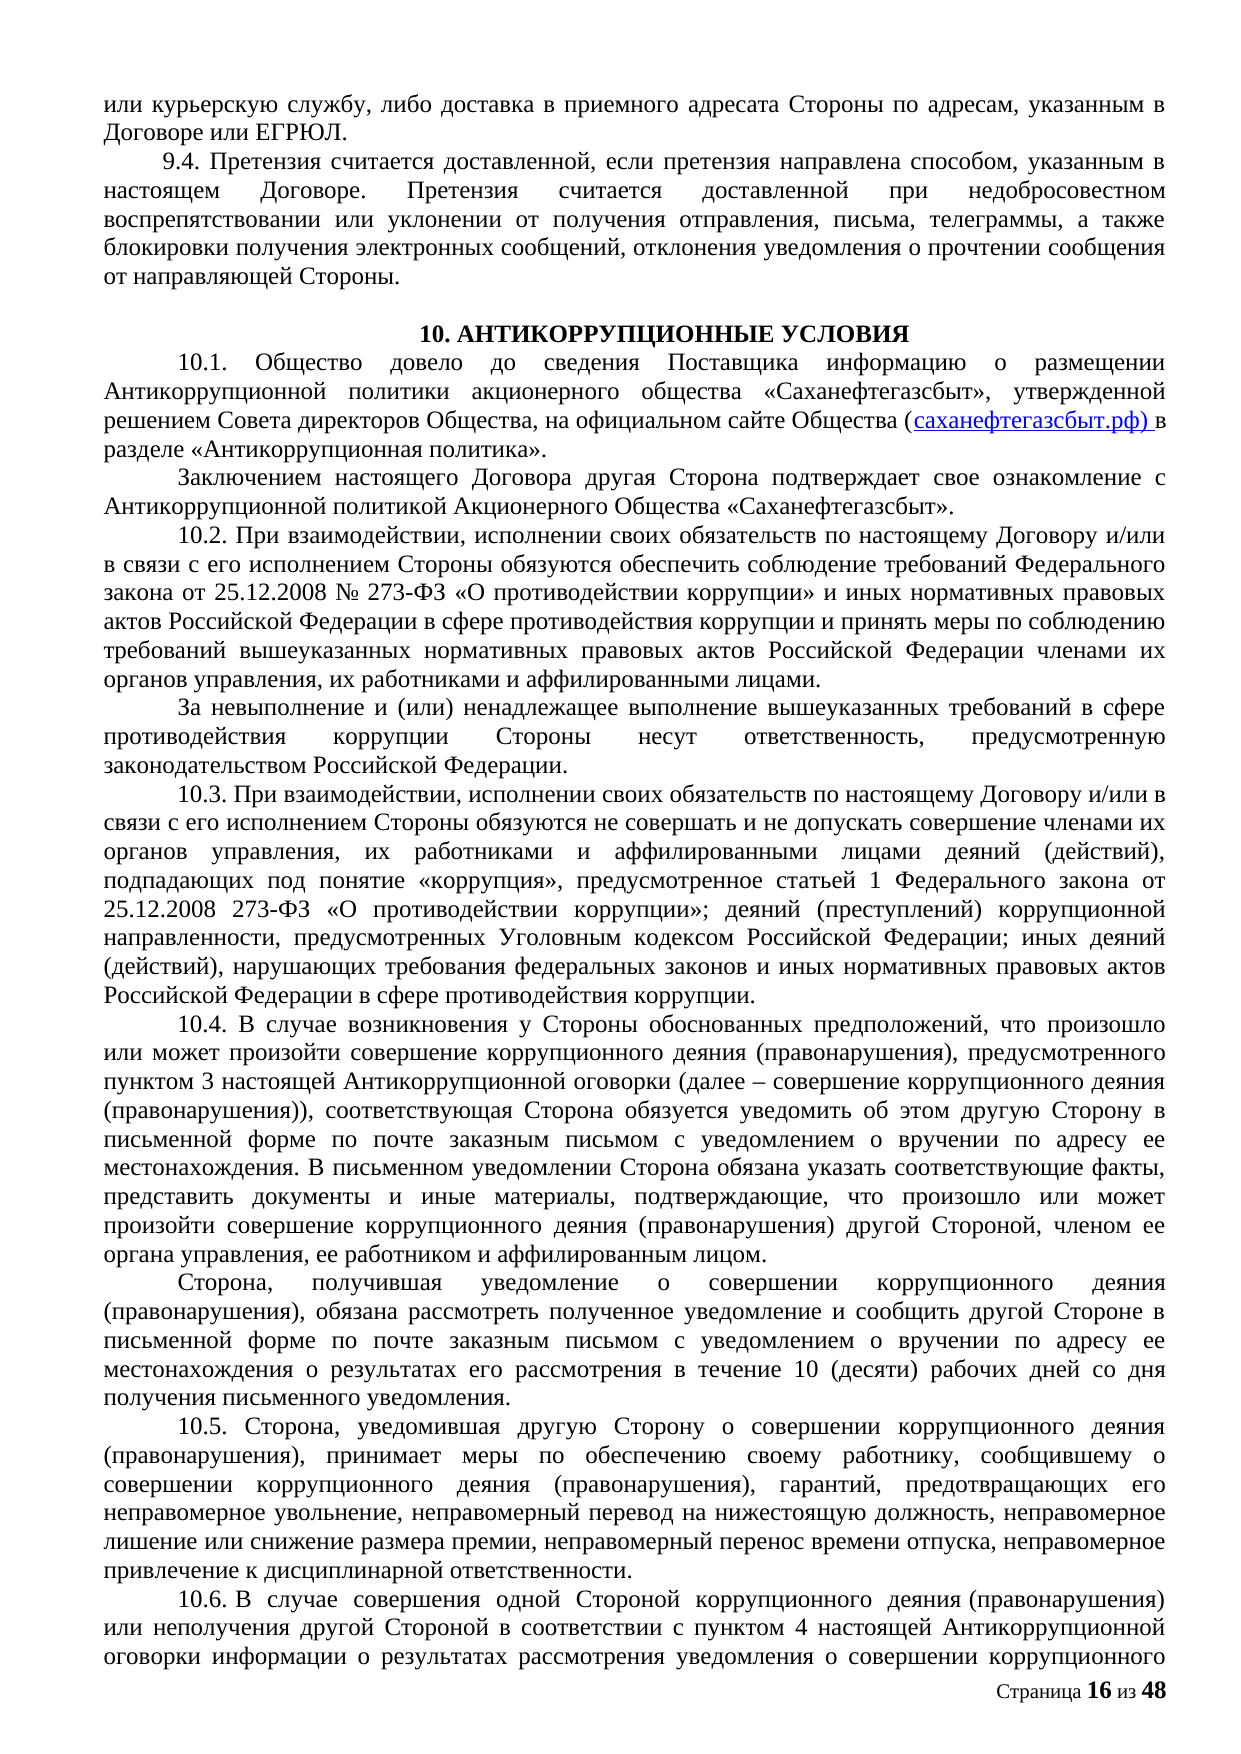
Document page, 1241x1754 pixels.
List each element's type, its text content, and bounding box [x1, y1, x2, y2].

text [103, 1584, 1166, 1670]
text 10.1. Общество довело до сведения Поставщика информацию о размещении Антикоррупционной политики акционерного общества «Саханефтегазсбыт», утвержденной решением Совета директоров Общества, на официальном сайте Общества (саханефтегазсбыт.рф) в разделе «Антикоррупционная политика». [103, 347, 1166, 462]
text 10.3. При взаимодействии, исполнении своих обязательств по настоящему Договору и/или в связи с его исполнением Стороны обязуются не совершать и не допускать совершение членами их органов управления, их работниками и аффилированными лицами деяний (действий), подпадающих под понятие «коррупция», предусмотренное статьей 1 Федерального закона от 25.12.2008 273-ФЗ «О противодействии коррупции»; деяний (преступлений) коррупционной направленности, предусмотренных Уголовным кодексом Российской Федерации; иных деяний (действий), нарушающих требования федеральных законов и иных нормативных правовых актов Российской Федерации в сфере противодействия коррупции. [103, 779, 1166, 1009]
text Заключением настоящего Договора другая Сторона подтверждает свое ознакомление с Антикоррупционной политикой Акционерного Общества «Саханефтегазсбыт». [103, 462, 1166, 520]
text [103, 89, 1166, 146]
text 10.2. При взаимодействии, исполнении своих обязательств по настоящему Договору и/или в связи с его исполнением Стороны обязуются обеспечить соблюдение требований Федерального закона от 25.12.2008 № 273-ФЗ «О противодействии коррупции» и иных нормативных правовых актов Российской Федерации в сфере противодействия коррупции и принять меры по соблюдению требований вышеуказанных нормативных правовых актов Российской Федерации членами их органов управления, их работниками и аффилированными лицами. [103, 520, 1166, 692]
text 10. АНТИКОРРУПЦИОННЫЕ УСЛОВИЯ [103, 319, 1166, 347]
text 10.4. В случае возникновения у Стороны обоснованных предположений, что произошло или может произойти совершение коррупционного деяния (правонарушения), предусмотренного пунктом 3 настоящей Антикоррупционной оговорки (далее – совершение коррупционного деяния (правонарушения)), соответствующая Сторона обязуется уведомить об этом другую Сторону в письменной форме по почте заказным письмом с уведомлением о вручении по адресу ее местонахождения. В письменном уведомлении Сторона обязана указать соответствующие факты, представить документы и иные материалы, подтверждающие, что произошло или может произойти совершение коррупционного деяния (правонарушения) другой Стороной, членом ее органа управления, ее работником и аффилированным лицом. [103, 1009, 1166, 1267]
text За невыполнение и (или) ненадлежащее выполнение вышеуказанных требований в сфере противодействия коррупции Стороны несут ответственность, предусмотренную законодательством Российской Федерации. [103, 692, 1166, 779]
text 9.4. Претензия считается доставленной, если претензия направлена способом, указанным в настоящем Договоре. Претензия считается доставленной при недобросовестном воспрепятствовании или уклонении от получения отправления, письма, телеграммы, а также блокировки получения электронных сообщений, отклонения уведомления о прочтении сообщения от направляющей Стороны. [103, 146, 1166, 290]
text 10.5. Сторона, уведомившая другую Сторону о совершении коррупционного деяния (правонарушения), принимает меры по обеспечению своему работнику, сообщившему о совершении коррупционного деяния (правонарушения), гарантий, предотвращающих его неправомерное увольнение, неправомерный перевод на нижестоящую должность, неправомерное лишение или снижение размера премии, неправомерный перенос времени отпуска, неправомерное привлечение к дисциплинарной ответственности. [103, 1411, 1166, 1584]
text Сторона, получившая уведомление о совершении коррупционного деяния (правонарушения), обязана рассмотреть полученное уведомление и сообщить другой Стороне в письменной форме по почте заказным письмом с уведомлением о вручении по адресу ее местонахождения о результатах его рассмотрения в течение 10 (десяти) рабочих дней со дня получения письменного уведомления. [103, 1267, 1166, 1411]
